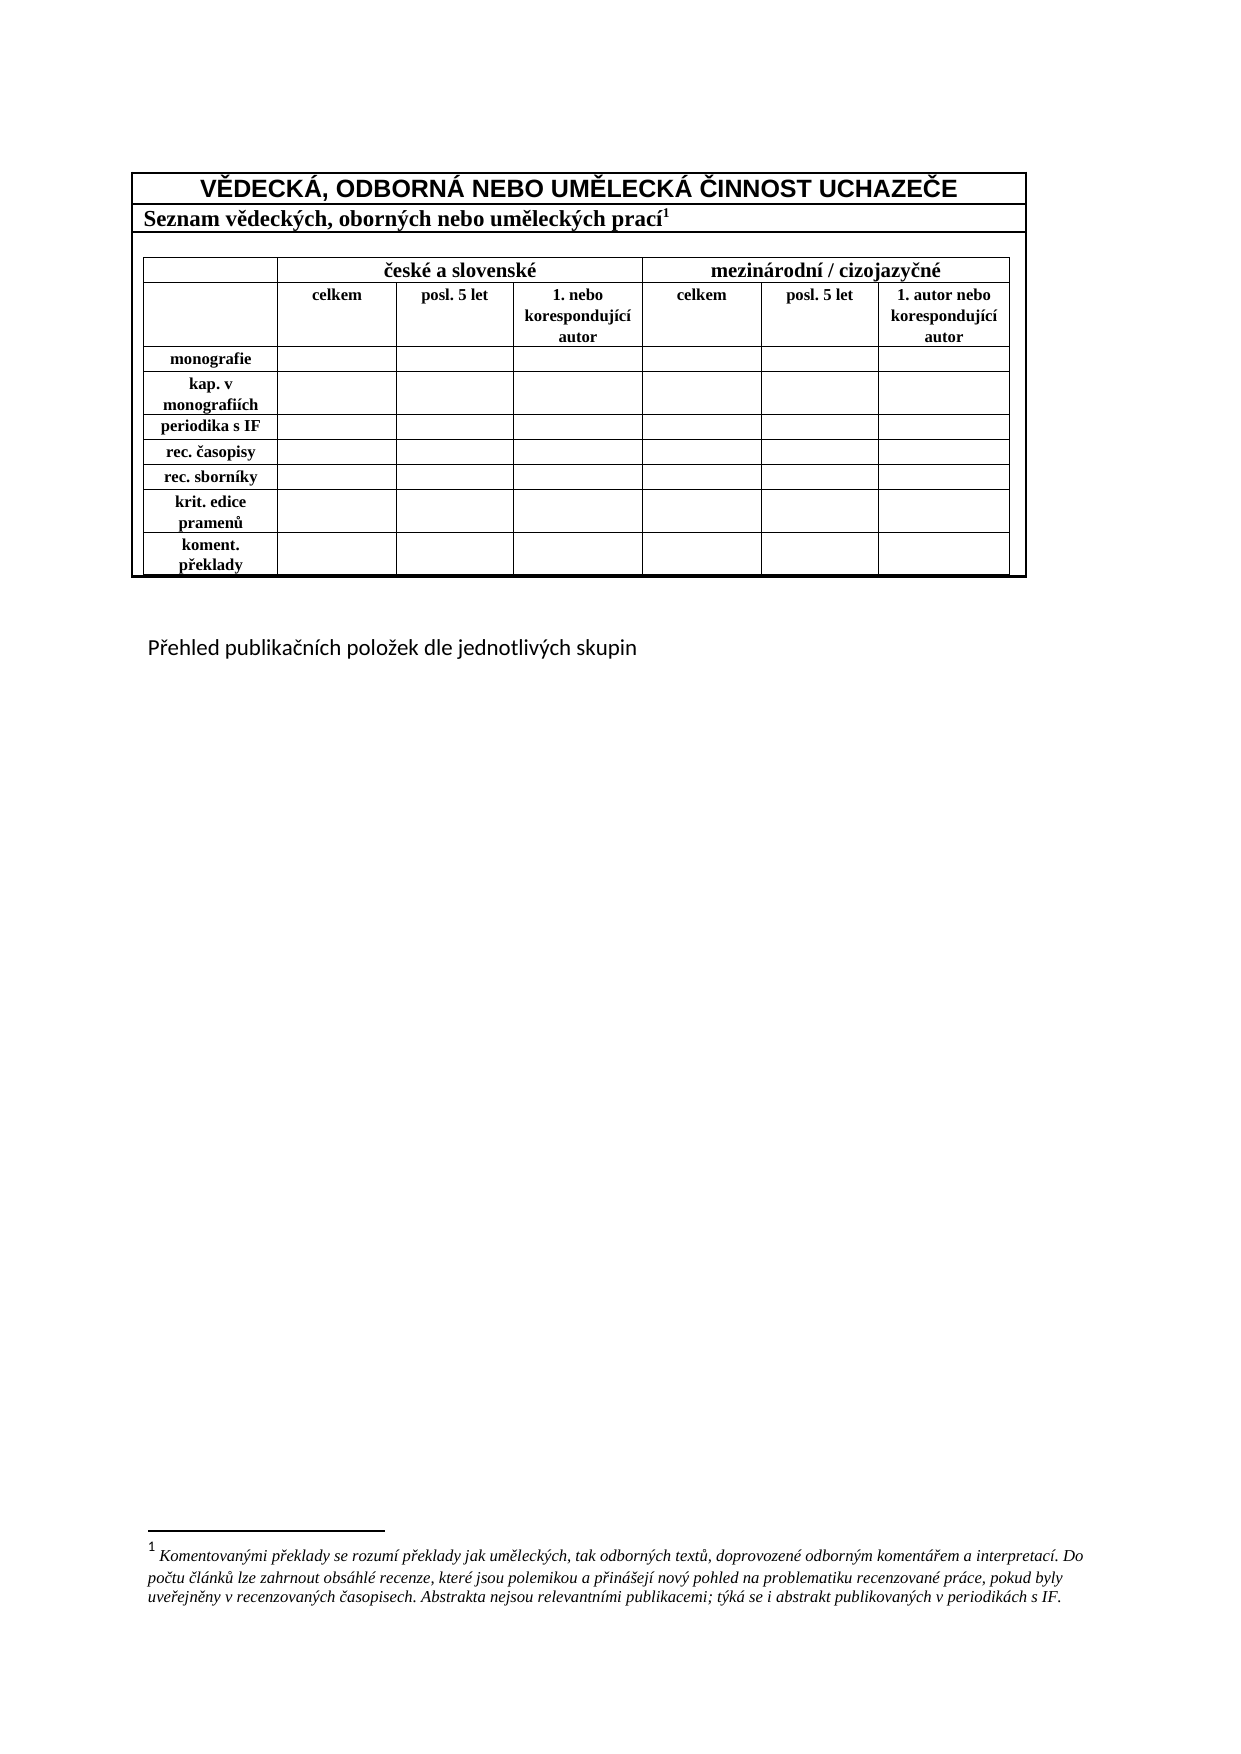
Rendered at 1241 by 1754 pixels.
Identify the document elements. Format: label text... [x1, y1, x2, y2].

text Přehled publikačních položek dle jednotlivých skupin [148, 633, 1093, 662]
table_cell [133, 233, 1025, 575]
table_header VĚDECKÁ, ODBORNÁ NEBO UMĚLECKÁ ČINNOST UCHAZEČE [133, 174, 1025, 202]
table_cell Seznam vědeckých, oborných nebo uměleckých prací [133, 205, 1025, 231]
